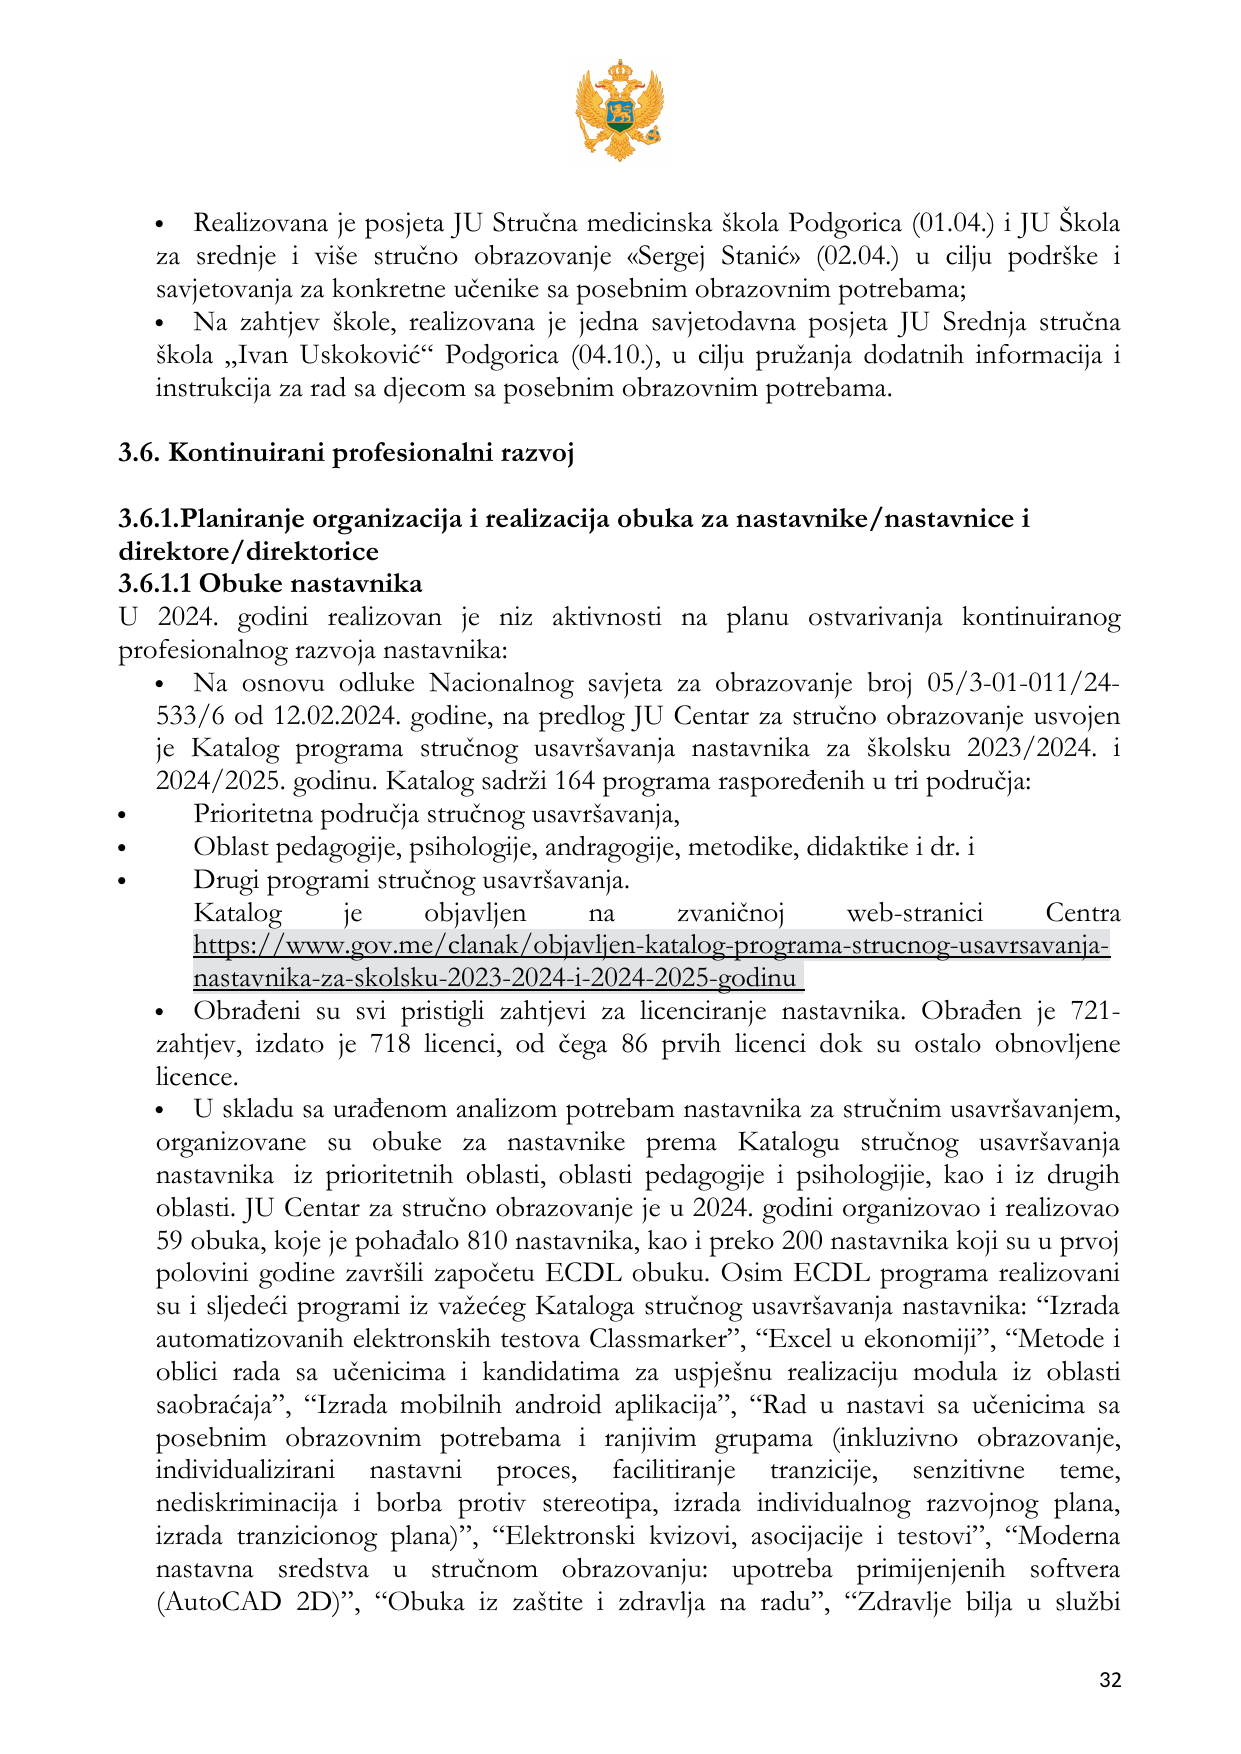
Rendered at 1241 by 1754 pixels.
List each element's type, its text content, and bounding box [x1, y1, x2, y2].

list Drugi programi stručnog usavršavanja. [118, 863, 1122, 896]
list Na osnovu odluke Nacionalnog savjeta za obrazovanje broj 05/3-01-011/24-533/6 od 12.02.2024. godine, na predlog JU Centar za stručno obrazovanje usvojen je Katalog programa stručnog usavršavanja nastavnika za školsku 2023/2024. i 2024/2025. godinu. Katalog sadrži 164 programa raspoređenih u tri područja: [156, 666, 1122, 797]
list Na zahtjev škole, realizovana je jedna savjetodavna posjeta JU Srednja stručna škola „Ivan Uskoković“ Podgorica (04.10.), u cilju pružanja dodatnih informacija i instrukcija za rad sa djecom sa posebnim obrazovnim potrebama. [156, 305, 1122, 404]
text 3.6.1.1 Obuke nastavnika [118, 568, 1122, 601]
text 3.6. Kontinuirani profesionalni razvoj [118, 436, 1122, 469]
list Prioritetna područja stručnog usavršavanja, [118, 797, 1122, 830]
text Katalog je objavljen na zvaničnoj web-stranici Centra https://www.gov.me/clanak/objavljen-katalog-programa-strucnog-usavrsavanja-nastavnika-za-skolsku-2023-2024-i-2024-2025-godinu [193, 896, 1122, 994]
text U 2024. godini realizovan je niz aktivnosti na planu ostvarivanja kontinuiranog profesionalnog razvoja nastavnika: [118, 601, 1122, 666]
list Obrađeni su svi pristigli zahtjevi za licenciranje nastavnika. Obrađen je 721- zahtjev, izdato je 718 licenci, od čega 86 prvih licenci dok su ostalo obnovljene licence. [156, 994, 1122, 1093]
text 3.6.1.Planiranje organizacija i realizacija obuka za nastavnike/nastavnice i direktore/direktorice [118, 502, 1122, 568]
list Oblast pedagogije, psihologije, andragogije, metodike, didaktike i dr. i [118, 830, 1122, 863]
list Realizovana je posjeta JU Stručna medicinska škola Podgorica (01.04.) i JU Škola za srednje i više stručno obrazovanje «Sergej Stanić» (02.04.) u cilju podrške i savjetovanja za konkretne učenike sa posebnim obrazovnim potrebama; [156, 207, 1122, 305]
picture [566, 59, 675, 163]
